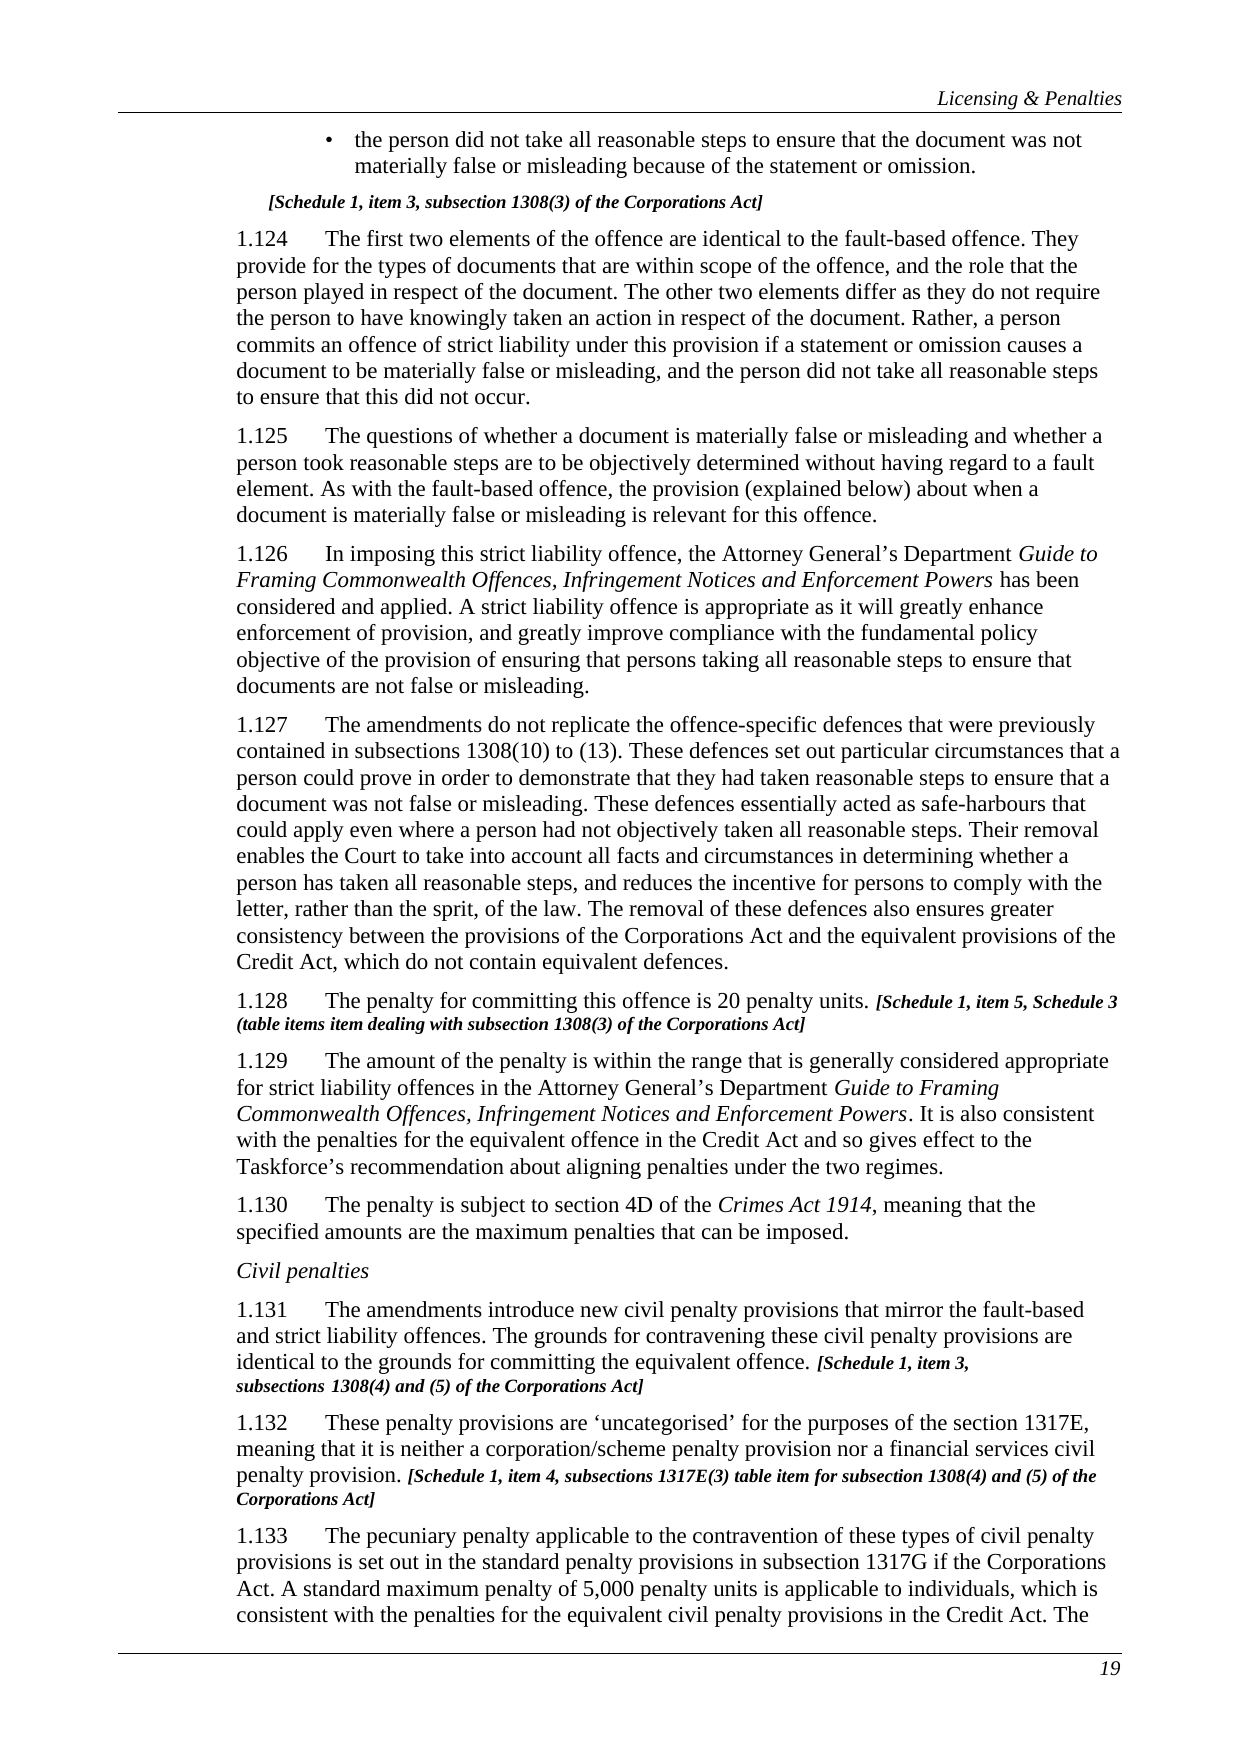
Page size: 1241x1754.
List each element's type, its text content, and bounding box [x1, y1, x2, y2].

list [Schedule 1, item 3, subsection 1308(3) of the Corporations Act] [250, 191, 1122, 213]
text the person did not take all reasonable steps to ensure that the document was not materially false or misleading because of the statement or omission. [325, 126, 1122, 179]
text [236, 1522, 1122, 1627]
text The amendments introduce new civil penalty provisions that mirror the fault-based and strict liability offences. The grounds for contravening these civil penalty provisions are identical to the grounds for committing the equivalent offence. [Schedule 1, item 3, subsections 1308(4) and (5) of the Corporations Act] [236, 1296, 1122, 1396]
subtitle Civil penalties [236, 1257, 1122, 1283]
text The amount of the penalty is within the range that is generally considered appropriate for strict liability offences in the Attorney General’s Department Guide to Framing Commonwealth Offences, Infringement Notices and Enforcement Powers. It is also consistent with the penalties for the equivalent offence in the Credit Act and so gives effect to the Taskforce’s recommendation about aligning penalties under the two regimes. [236, 1047, 1122, 1179]
text The penalty for committing this offence is 20 penalty units. [Schedule 1, item 5, Schedule 3 (table items item dealing with subsection 1308(3) of the Corporations Act] [236, 987, 1122, 1035]
text The amendments do not replicate the offence-specific defences that were previously contained in subsections 1308(10) to (13). These defences set out particular circumstances that a person could prove in order to demonstrate that they had taken reasonable steps to ensure that a document was not false or misleading. These defences essentially acted as safe-harbours that could apply even where a person had not objectively taken all reasonable steps. Their removal enables the Court to take into account all facts and circumstances in determining whether a person has taken all reasonable steps, and reduces the incentive for persons to comply with the letter, rather than the sprit, of the law. The removal of these defences also ensures greater consistency between the provisions of the Corporations Act and the equivalent provisions of the Credit Act, which do not contain equivalent defences. [236, 711, 1122, 974]
text The questions of whether a document is materially false or misleading and whether a person took reasonable steps are to be objectively determined without having regard to a fault element. As with the fault-based offence, the provision (explained below) about when a document is materially false or misleading is relevant for this offence. [236, 422, 1122, 528]
text The first two elements of the offence are identical to the fault-based offence. They provide for the types of documents that are within scope of the offence, and the role that the person played in respect of the document. The other two elements differ as they do not require the person to have knowingly taken an action in respect of the document. Rather, a person commits an offence of strict liability under this provision if a statement or omission causes a document to be materially false or misleading, and the person did not take all reasonable steps to ensure that this did not occur. [236, 225, 1122, 410]
text The penalty is subject to section 4D of the Crimes Act 1914, meaning that the specified amounts are the maximum penalties that can be imposed. [236, 1192, 1122, 1244]
text In imposing this strict liability offence, the Attorney General’s Department Guide to Framing Commonwealth Offences, Infringement Notices and Enforcement Powers has been considered and applied. A strict liability offence is appropriate as it will greatly enhance enforcement of provision, and greatly improve compliance with the fundamental policy objective of the provision of ensuring that persons taking all reasonable steps to ensure that documents are not false or misleading. [236, 540, 1122, 698]
text These penalty provisions are ‘uncategorised’ for the purposes of the section 1317E, meaning that it is neither a corporation/scheme penalty provision nor a financial services civil penalty provision. [Schedule 1, item 4, subsections 1317E(3) table item for subsection 1308(4) and (5) of the Corporations Act] [236, 1409, 1122, 1509]
